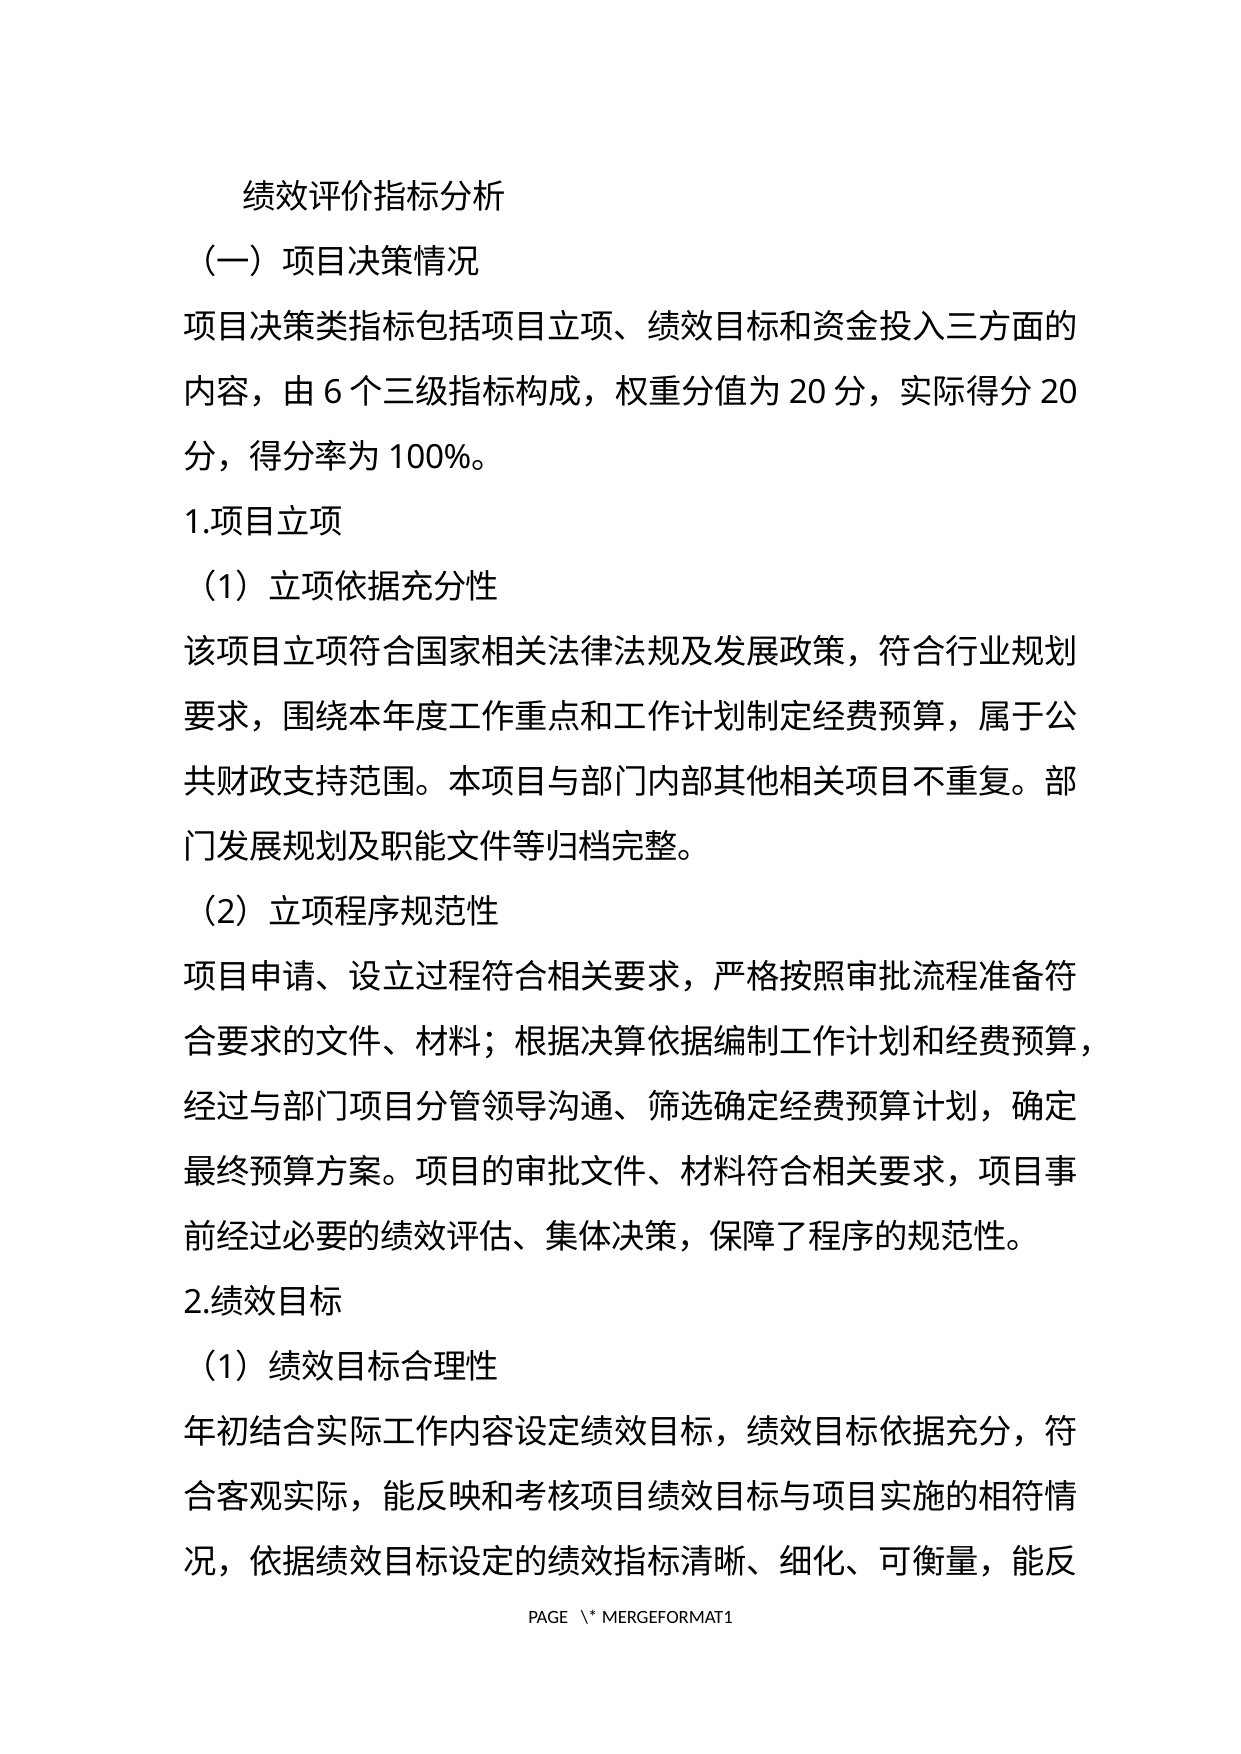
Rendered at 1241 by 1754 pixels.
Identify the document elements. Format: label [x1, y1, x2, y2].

text [183, 162, 1078, 1592]
